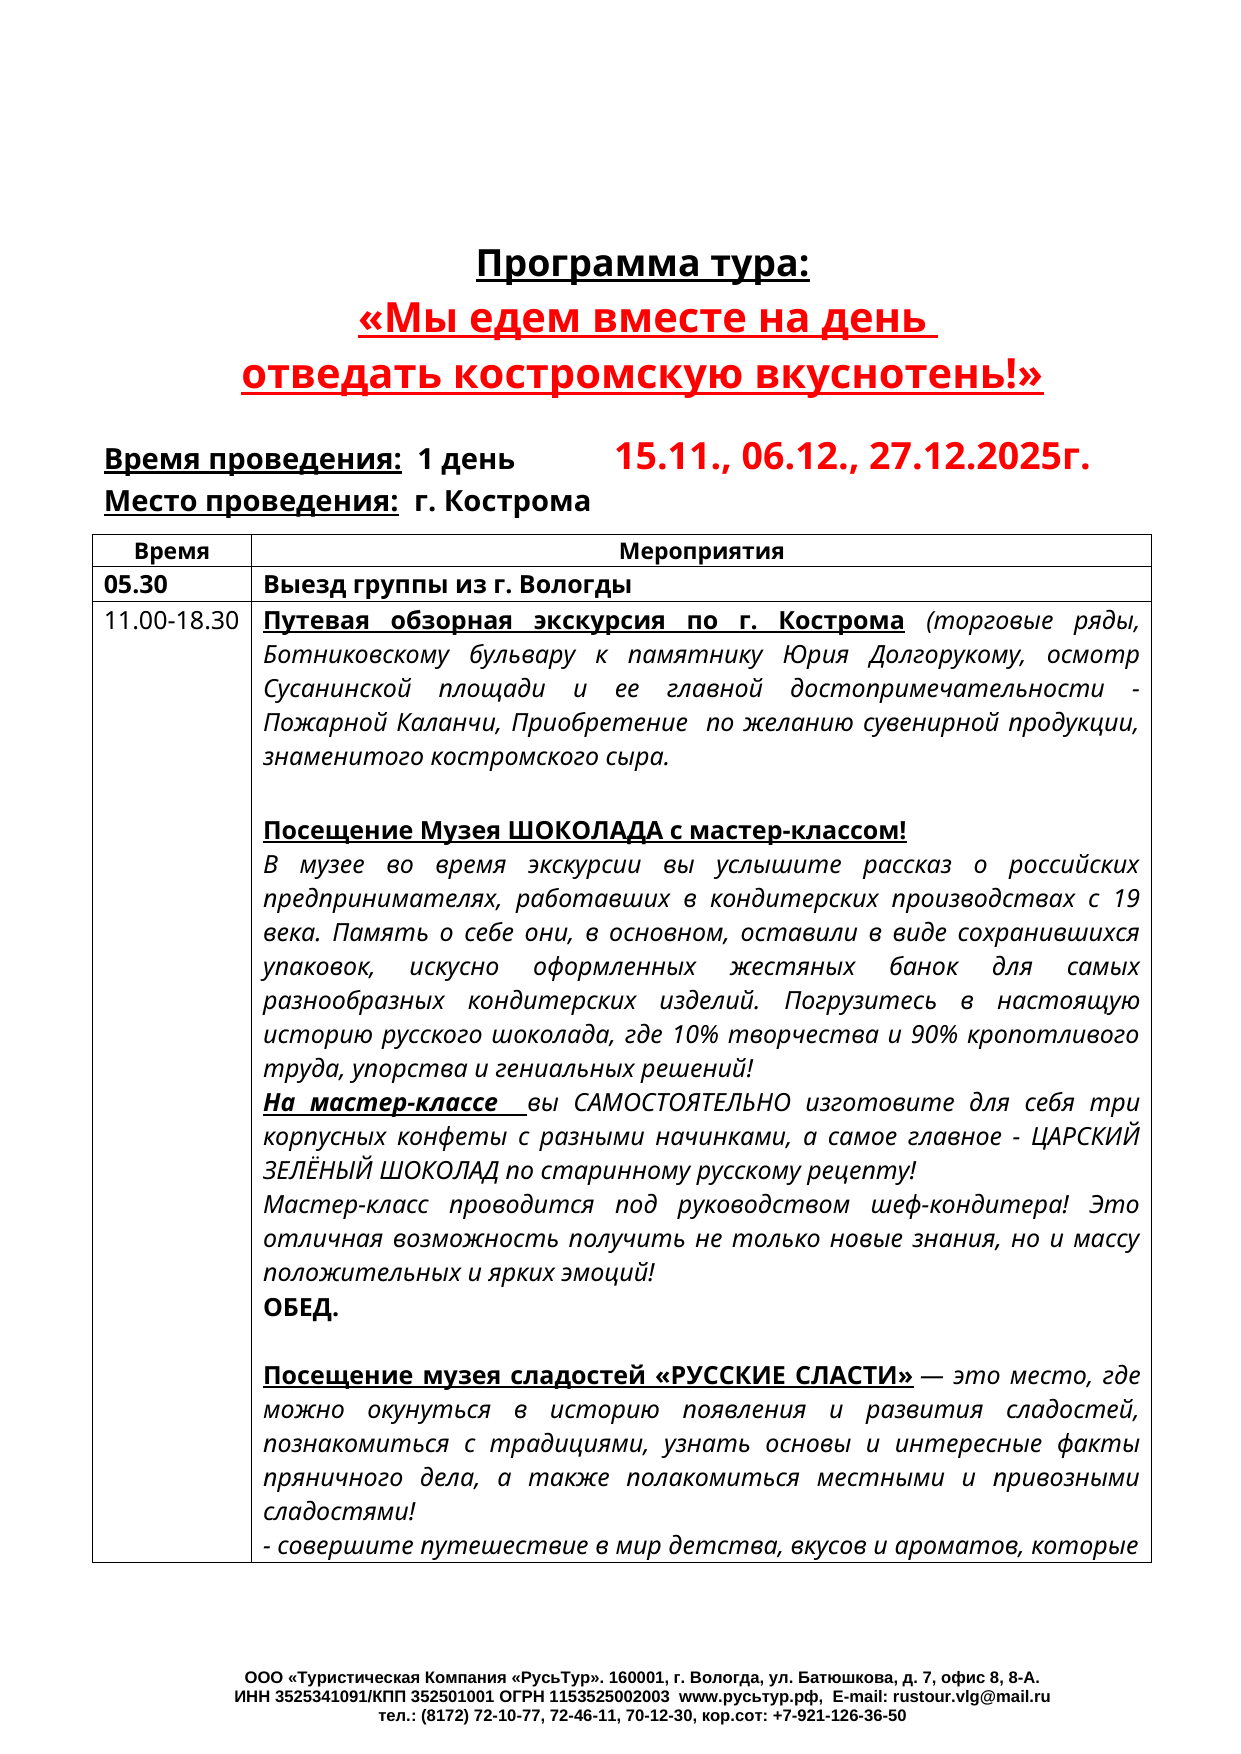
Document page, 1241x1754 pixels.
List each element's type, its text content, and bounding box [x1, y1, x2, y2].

table_header Время [93, 535, 251, 566]
text Место проведения: г. Кострома [103, 480, 1181, 520]
text Время проведения: 1 день 15.11., 06.12., 27.12.2025г. [103, 429, 1181, 480]
table_cell 11.00-18.30 [93, 602, 251, 1562]
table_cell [252, 602, 1151, 1562]
text «Мы едем вместе на день [103, 287, 1181, 344]
table_header Мероприятия [252, 535, 1151, 566]
table_cell Выезд группы из г. Вологды [252, 567, 1151, 601]
text отведать костромскую вкуснотень!» [103, 344, 1181, 401]
text Программа тура: [103, 236, 1181, 287]
table_cell 05.30 [93, 567, 251, 601]
